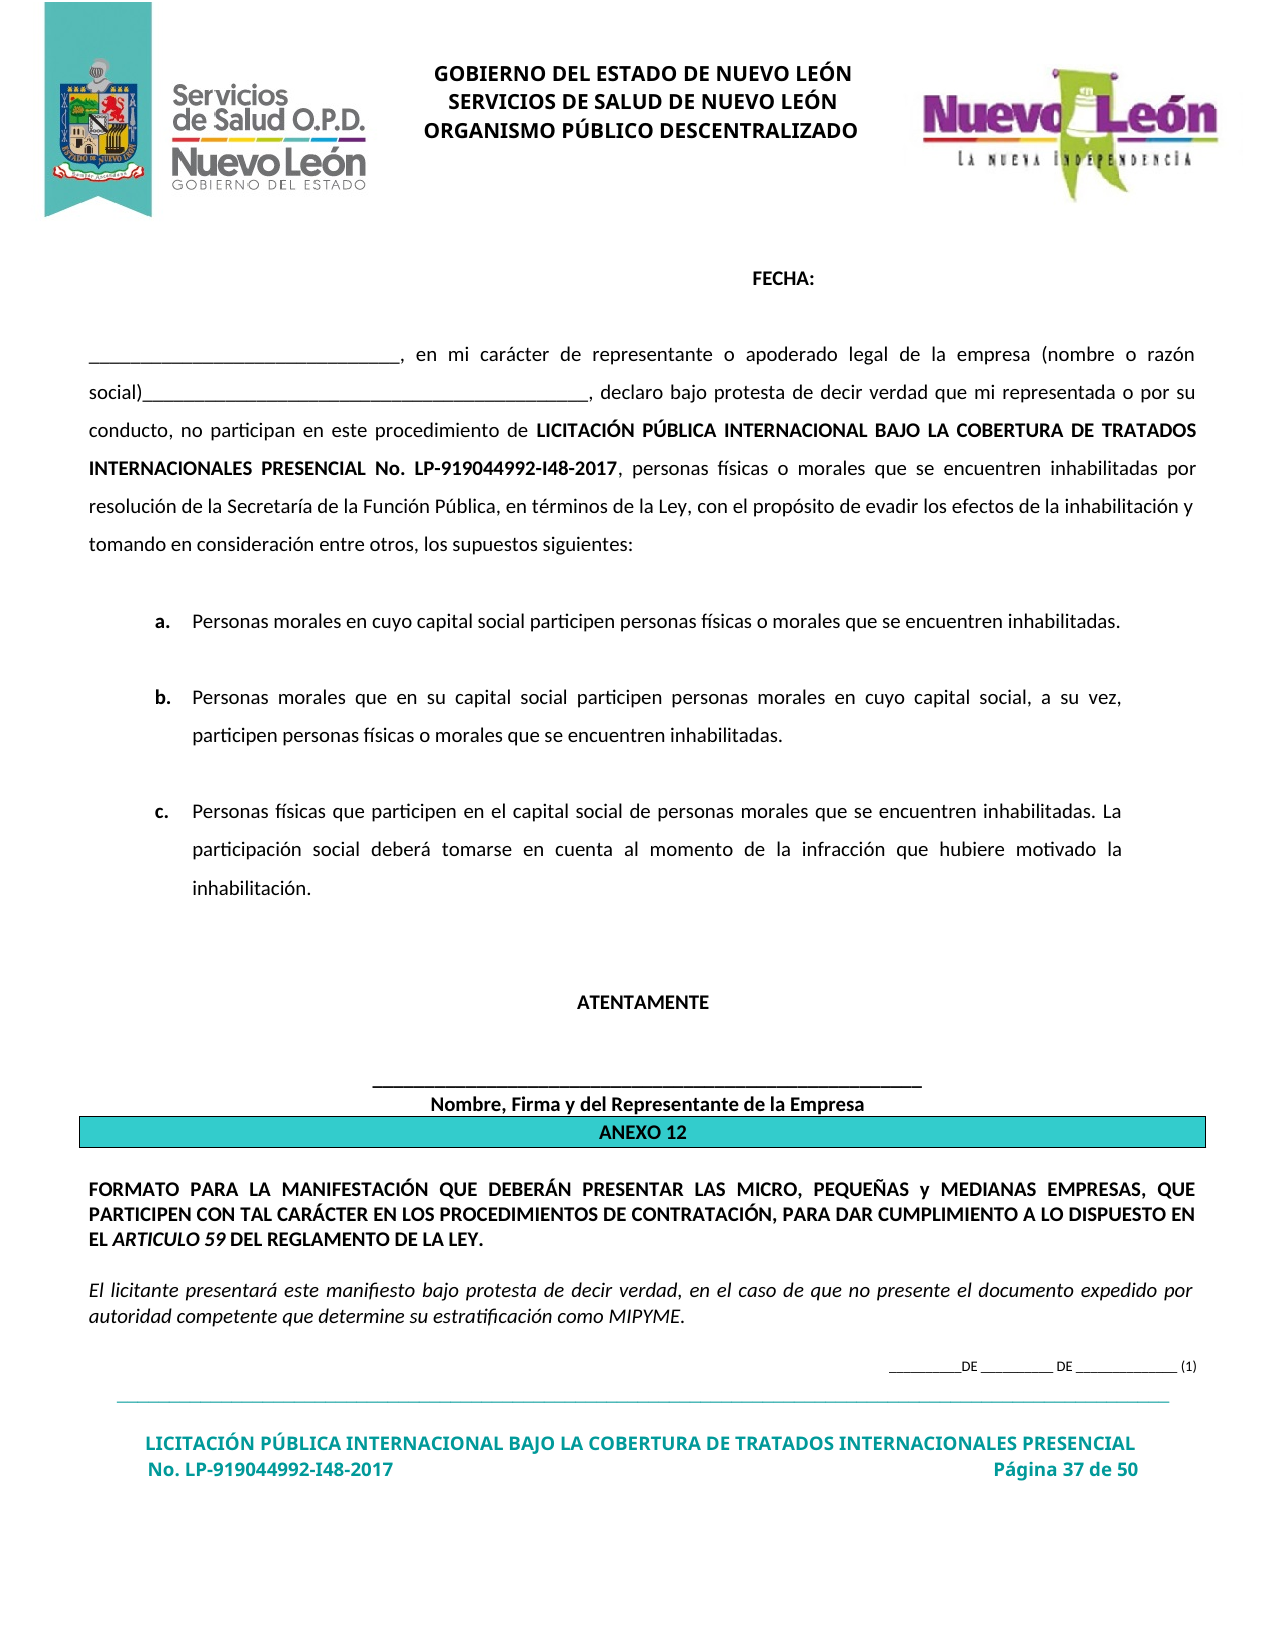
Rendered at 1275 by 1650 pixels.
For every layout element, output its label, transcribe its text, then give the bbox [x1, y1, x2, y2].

list Personas físicas que participen en el capital social de personas morales que se encuentren inhabilitadas. La participación social deberá tomarse en cuenta al momento de la infracción que hubiere motivado la inhabilitación. [154, 798, 1123, 900]
text ANEXO 12 [80, 1117, 1205, 1147]
text __________DE __________ DE ______________ (1) [89, 1354, 1197, 1376]
text El licitante presentará este manifiesto bajo protesta de decir verdad, en el caso de que no presente el documento expedido por autoridad competente que determine su estratificación como MIPYME. [89, 1277, 1197, 1328]
text _____________________________________________________ [89, 1065, 1207, 1091]
text Nombre, Firma y del Representante de la Empresa [89, 1091, 1207, 1116]
text FORMATO PARA LA MANIFESTACIÓN QUE DEBERÁN PRESENTAR LAS MICRO, PEQUEÑAS y MEDIANAS EMPRESAS, QUE PARTICIPEN CON TAL CARÁCTER EN LOS PROCEDIMIENTOS DE CONTRATACIÓN, PARA DAR CUMPLIMIENTO A LO DISPUESTO EN EL ARTICULO 59 DEL REGLAMENTO DE LA LEY. [89, 1176, 1197, 1252]
text ATENTAMENTE [89, 989, 1197, 1014]
picture [15, 2, 1249, 229]
text FECHA: [679, 265, 1197, 290]
text ______________________________, en mi carácter de representante o apoderado legal de la empresa (nombre o razón social)___________________________________________, declaro bajo protesta de decir verdad que mi representada o por su conducto, no participan en este procedimiento de LICITACIÓN PÚBLICA INTERNACIONAL BAJO LA COBERTURA DE TRATADOS INTERNACIONALES PRESENCIAL No. LP-919044992-I48-2017, personas físicas o morales que se encuentren inhabilitadas por resolución de la Secretaría de la Función Pública, en términos de la Ley, con el propósito de evadir los efectos de la inhabilitación y tomando en consideración entre otros, los supuestos siguientes: [89, 341, 1197, 557]
list Personas morales en cuyo capital social participen personas físicas o morales que se encuentren inhabilitadas. [154, 608, 1123, 633]
list Personas morales que en su capital social participen personas morales en cuyo capital social, a su vez, participen personas físicas o morales que se encuentren inhabilitadas. [154, 684, 1123, 748]
